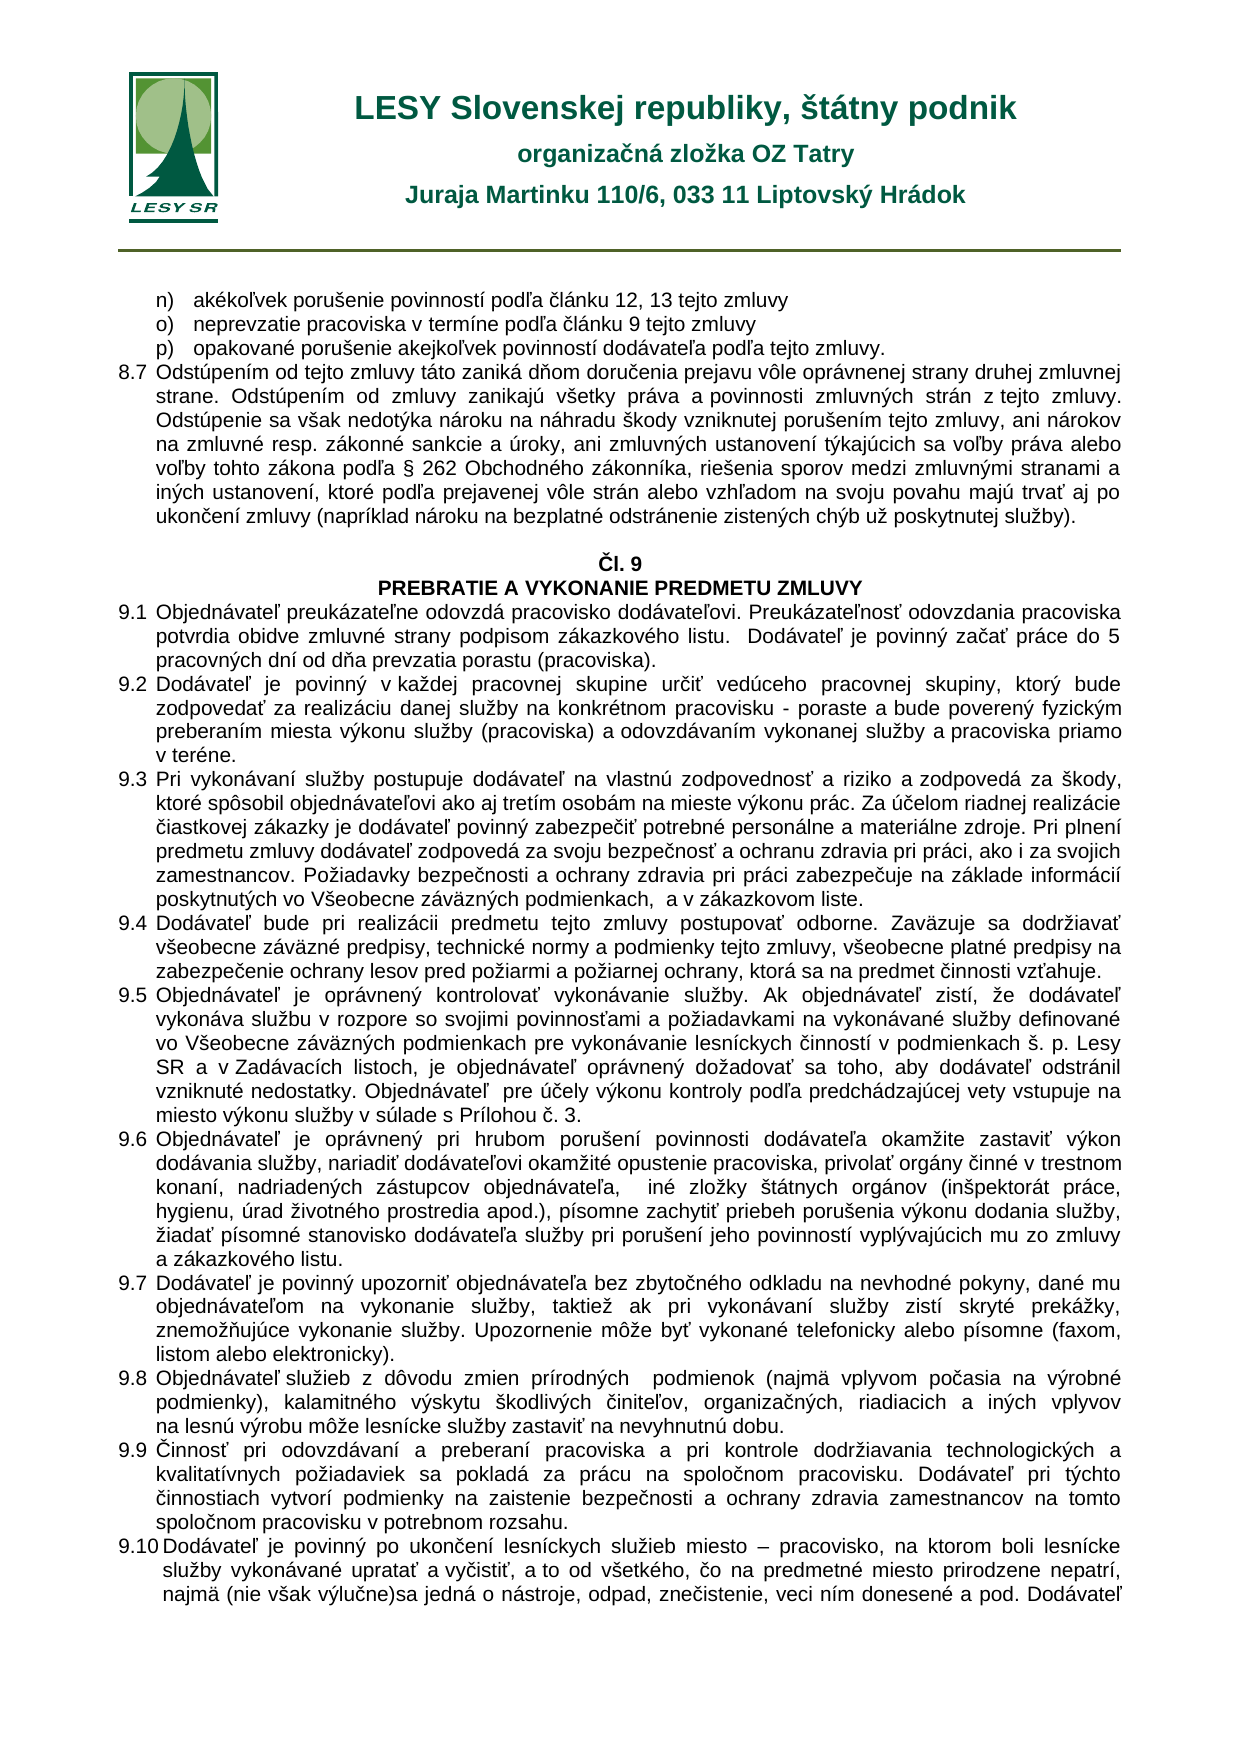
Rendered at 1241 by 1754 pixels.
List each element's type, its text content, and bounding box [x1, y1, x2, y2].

list Objednávateľ služieb z dôvodu zmien prírodných podmienok (najmä vplyvom počasia na výrobné podmienky), kalamitného výskytu škodlivých činiteľov, organizačných, riadiacich a iných vplyvov na lesnú výrobu môže lesnícke služby zastaviť na nevyhnutnú dobu. [118, 1366, 1122, 1438]
list neprevzatie pracoviska v termíne podľa článku 9 tejto zmluvy [156, 312, 1122, 336]
text Čl. 9 [118, 552, 1122, 576]
list Dodávateľ bude pri realizácii predmetu tejto zmluvy postupovať odborne. Zaväzuje sa dodržiavať všeobecne záväzné predpisy, technické normy a podmienky tejto zmluvy, všeobecne platné predpisy na zabezpečenie ochrany lesov pred požiarmi a požiarnej ochrany, ktorá sa na predmet činnosti vzťahuje. [118, 911, 1122, 983]
list akékoľvek porušenie povinností podľa článku 12, 13 tejto zmluvy [156, 288, 1122, 312]
list Dodávateľ je povinný upozorniť objednávateľa bez zbytočného odkladu na nevhodné pokyny, dané mu objednávateľom na vykonanie služby, taktiež ak pri vykonávaní služby zistí skryté prekážky, znemožňujúce vykonanie služby. Upozornenie môže byť vykonané telefonicky alebo písomne (faxom, listom alebo elektronicky). [118, 1270, 1122, 1366]
text PREBRATIE A VYKONANIE PREDMETU ZMLUVY [118, 576, 1122, 599]
list Objednávateľ je oprávnený kontrolovať vykonávanie služby. Ak objednávateľ zistí, že dodávateľ vykonáva službu v rozpore so svojimi povinnosťami a požiadavkami na vykonávané služby definované vo Všeobecne záväzných podmienkach pre vykonávanie lesníckych činností v podmienkach š. p. Lesy SR a v Zadávacích listoch, je objednávateľ oprávnený dožadovať sa toho, aby dodávateľ odstránil vzniknuté nedostatky. Objednávateľ pre účely výkonu kontroly podľa predchádzajúcej vety vstupuje na miesto výkonu služby v súlade s Prílohou č. 3. [118, 983, 1122, 1127]
list Dodávateľ je povinný v každej pracovnej skupine určiť vedúceho pracovnej skupiny, ktorý bude zodpovedať za realizáciu danej služby na konkrétnom pracovisku - poraste a bude poverený fyzickým preberaním miesta výkonu služby (pracoviska) a odovzdávaním vykonanej služby a pracoviska priamo v teréne. [118, 671, 1122, 767]
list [118, 1534, 1122, 1606]
list Pri vykonávaní služby postupuje dodávateľ na vlastnú zodpovednosť a riziko a zodpovedá za škody, ktoré spôsobil objednávateľovi ako aj tretím osobám na mieste výkonu prác. Za účelom riadnej realizácie čiastkovej zákazky je dodávateľ povinný zabezpečiť potrebné personálne a materiálne zdroje. Pri plnení predmetu zmluvy dodávateľ zodpovedá za svoju bezpečnosť a ochranu zdravia pri práci, ako i za svojich zamestnancov. Požiadavky bezpečnosti a ochrany zdravia pri práci zabezpečuje na základe informácií poskytnutých vo Všeobecne záväzných podmienkach, a v zákazkovom liste. [118, 767, 1122, 911]
list Objednávateľ preukázateľne odovzdá pracovisko dodávateľovi. Preukázateľnosť odovzdania pracoviska potvrdia obidve zmluvné strany podpisom zákazkového listu. Dodávateľ je povinný začať práce do 5 pracovných dní od dňa prevzatia porastu (pracoviska). [118, 599, 1122, 671]
list Odstúpením od tejto zmluvy táto zaniká dňom doručenia prejavu vôle oprávnenej strany druhej zmluvnej strane. Odstúpením od zmluvy zanikajú všetky práva a povinnosti zmluvných strán z tejto zmluvy. Odstúpenie sa však nedotýka nároku na náhradu škody vzniknutej porušením tejto zmluvy, ani nárokov na zmluvné resp. zákonné sankcie a úroky, ani zmluvných ustanovení týkajúcich sa voľby práva alebo voľby tohto zákona podľa § 262 Obchodného zákonníka, riešenia sporov medzi zmluvnými stranami a iných ustanovení, ktoré podľa prejavenej vôle strán alebo vzhľadom na svoju povahu majú trvať aj po ukončení zmluvy (napríklad nároku na bezplatné odstránenie zistených chýb už poskytnutej služby). [118, 360, 1122, 528]
list Činnosť pri odovzdávaní a preberaní pracoviska a pri kontrole dodržiavania technologických a kvalitatívnych požiadaviek sa pokladá za prácu na spoločnom pracovisku. Dodávateľ pri týchto činnostiach vytvorí podmienky na zaistenie bezpečnosti a ochrany zdravia zamestnancov na tomto spoločnom pracovisku v potrebnom rozsahu. [118, 1438, 1122, 1534]
list Objednávateľ je oprávnený pri hrubom porušení povinnosti dodávateľa okamžite zastaviť výkon dodávania služby, nariadiť dodávateľovi okamžité opustenie pracoviska, privolať orgány činné v trestnom konaní, nadriadených zástupcov objednávateľa, iné zložky štátnych orgánov (inšpektorát práce, hygienu, úrad životného prostredia apod.), písomne zachytiť priebeh porušenia výkonu dodania služby, žiadať písomné stanovisko dodávateľa služby pri porušení jeho povinností vyplývajúcich mu zo zmluvy a zákazkového listu. [118, 1127, 1122, 1270]
list opakované porušenie akejkoľvek povinností dodávateľa podľa tejto zmluvy. [156, 336, 1122, 360]
